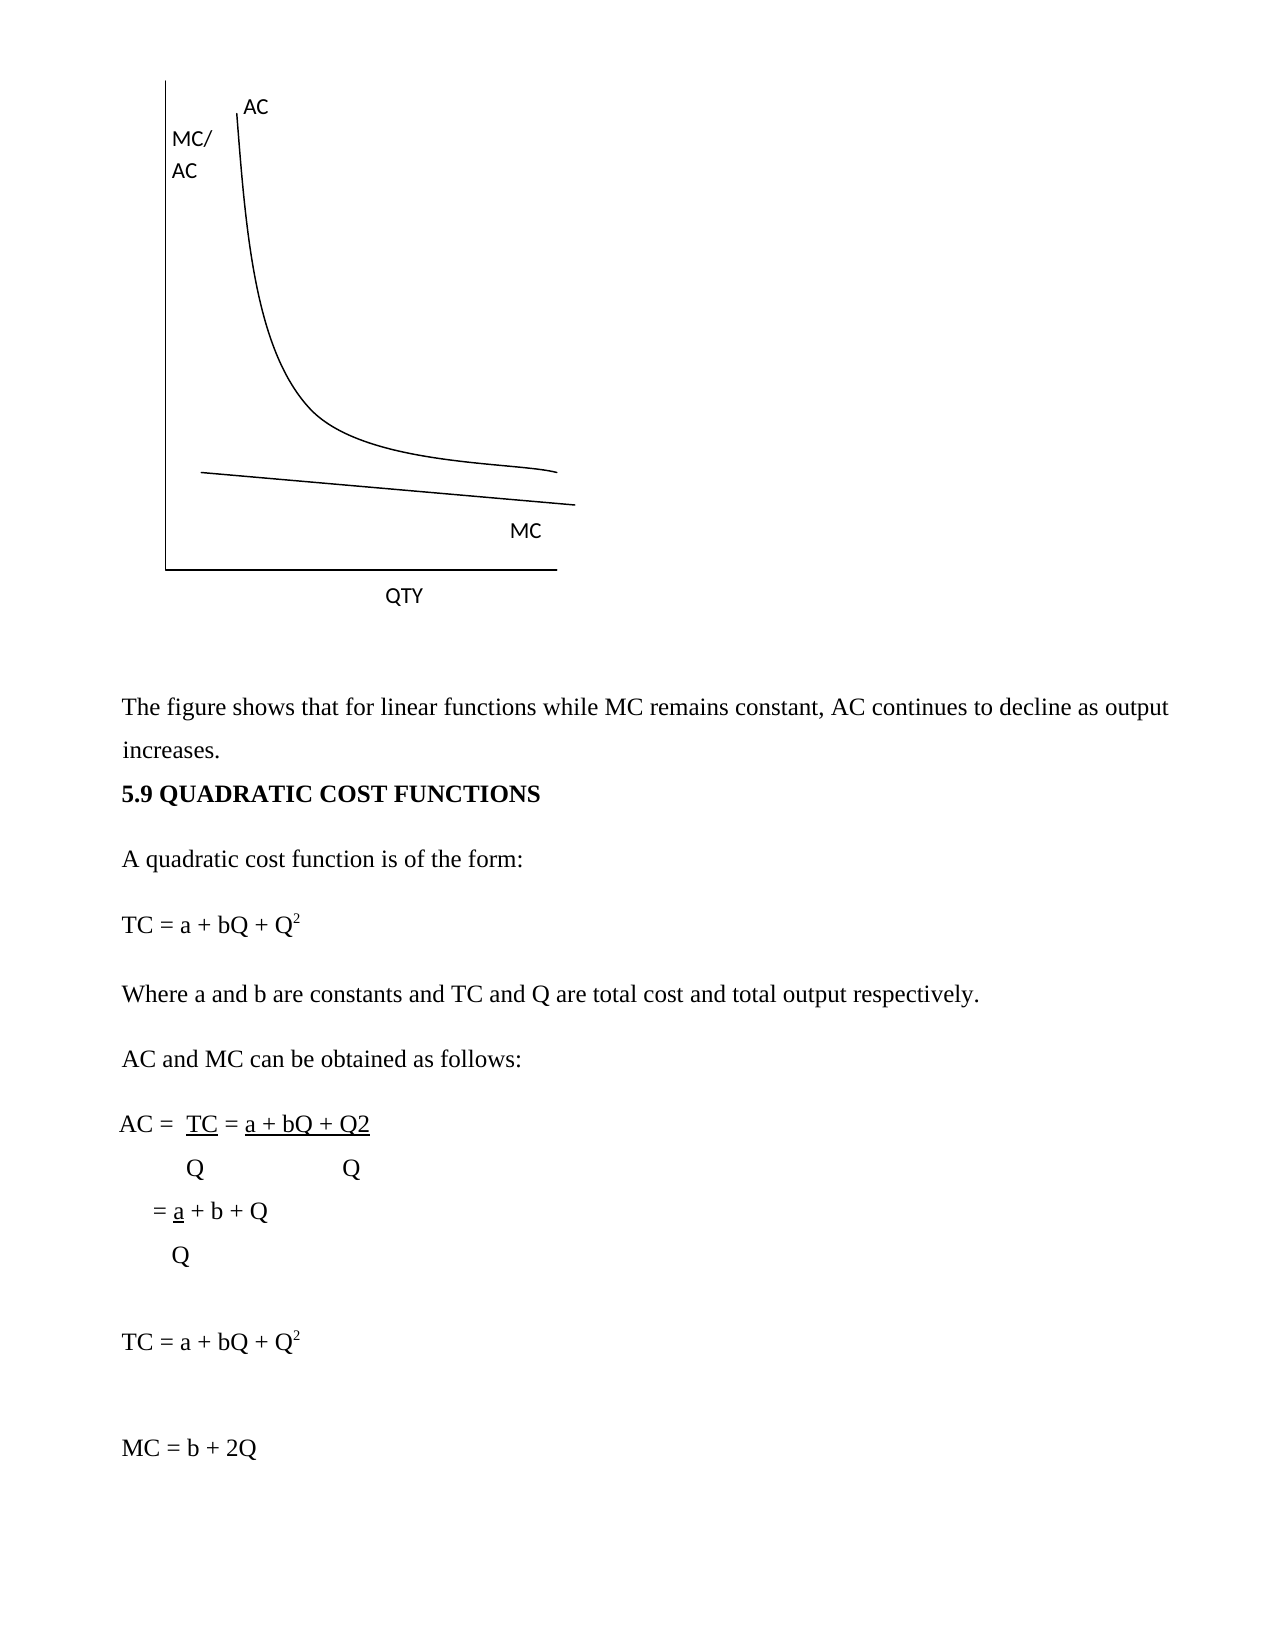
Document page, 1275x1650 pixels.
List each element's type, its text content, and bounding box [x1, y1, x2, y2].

text = a + b + Q [121, 1196, 1170, 1225]
subtitle 5.9 QUADRATIC COST FUNCTIONS [121, 779, 1181, 808]
text MC = b + 2Q [121, 1433, 1170, 1462]
text Q [121, 1240, 1170, 1269]
text AC = TC = a + bQ + Q2 [118, 1109, 1207, 1138]
text TC = a + bQ + Q2 [121, 910, 1170, 939]
text TC = a + bQ + Q2 [121, 1327, 1170, 1356]
text The figure shows that for linear functions while MC remains constant, AC continues to decline as output increases. [121, 692, 1170, 764]
text Q Q [63, 1153, 1207, 1181]
text AC and MC can be obtained as follows: [121, 1044, 1170, 1072]
text Where a and b are constants and TC and Q are total cost and total output respectively. [121, 979, 1170, 1008]
text A quadratic cost function is of the form: [121, 844, 1170, 873]
